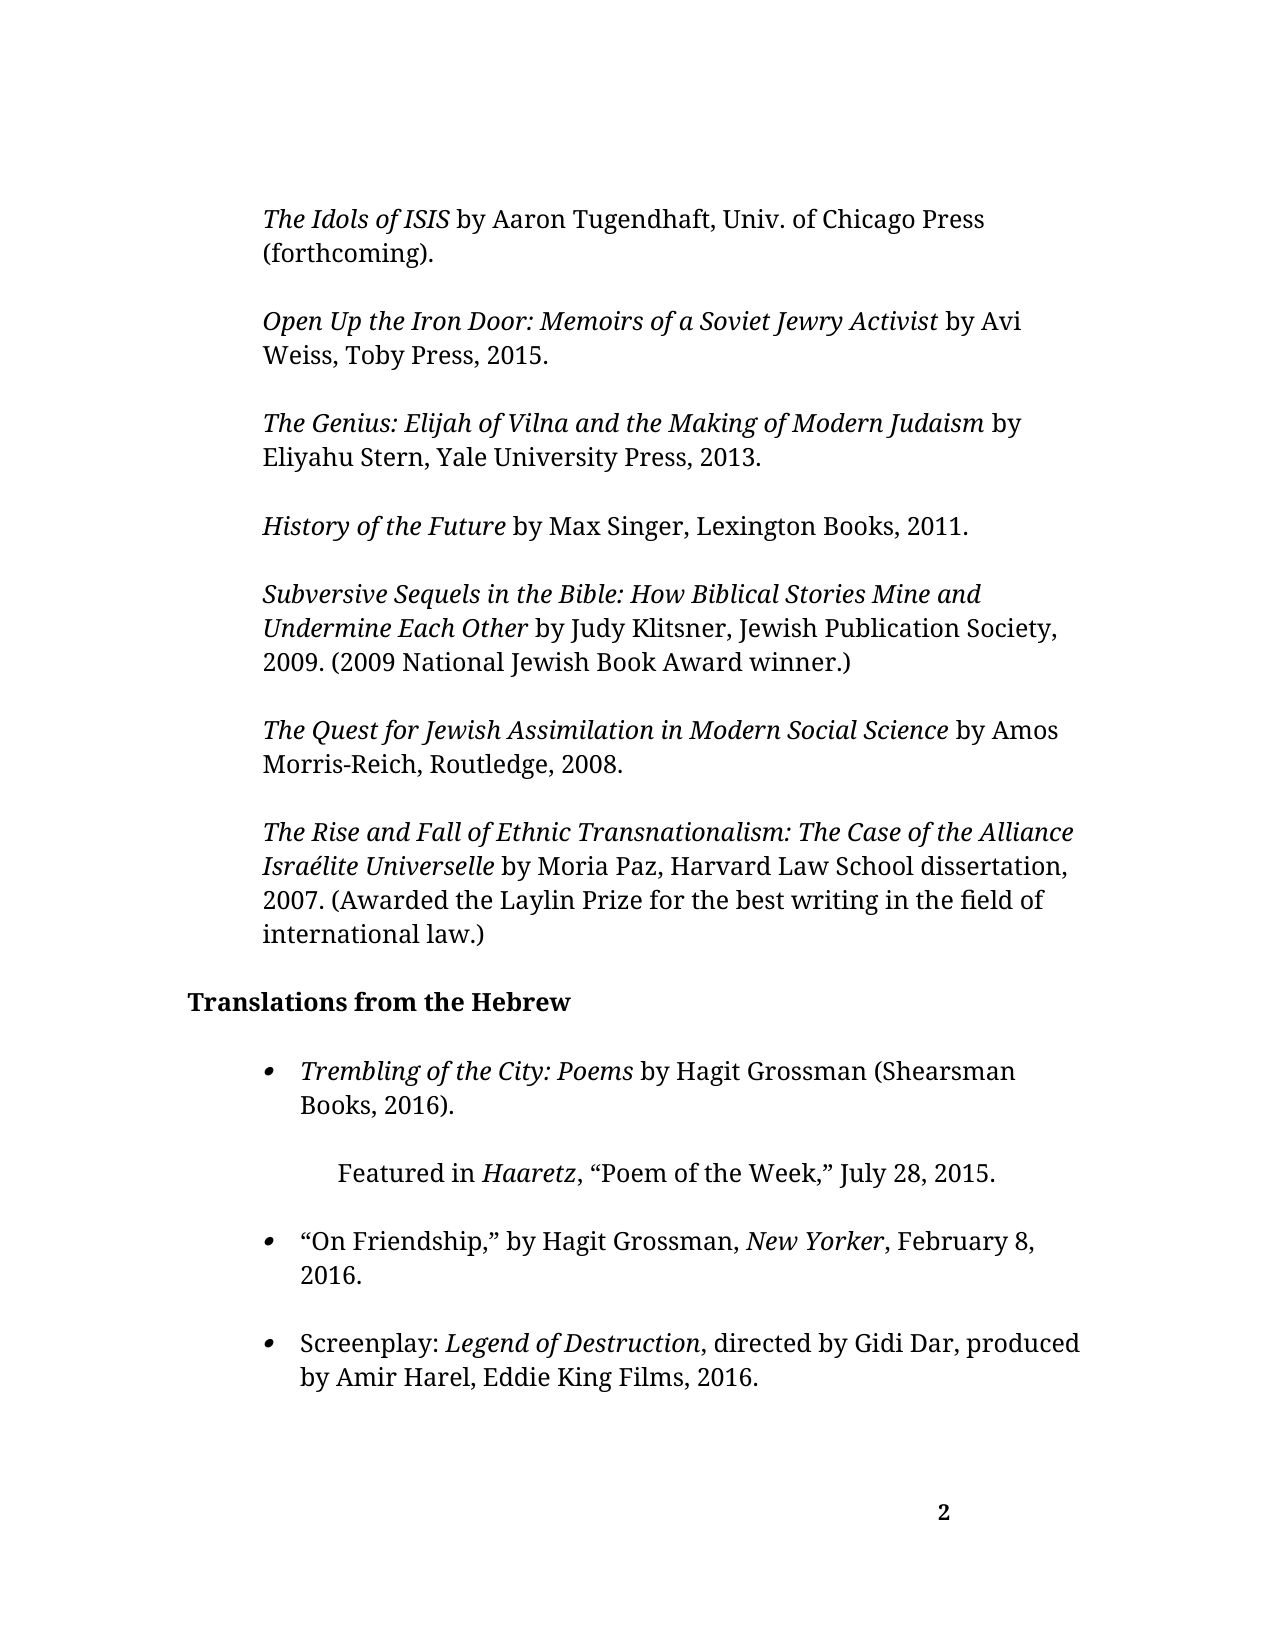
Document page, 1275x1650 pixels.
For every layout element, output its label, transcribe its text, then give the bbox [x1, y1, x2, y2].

text The Rise and Fall of Ethnic Transnationalism: The Case of the Alliance Israélite Universelle by Moria Paz, Harvard Law School dissertation, 2007. (Awarded the Laylin Prize for the best writing in the field of international law.) [262, 815, 1087, 951]
text Featured in Haaretz, “Poem of the Week,” July 28, 2015. [300, 1155, 1087, 1189]
text The Idols of ISIS by Aaron Tugendhaft, Univ. of Chicago Press (forthcoming). [262, 202, 1087, 270]
text History of the Future by Max Singer, Lexington Books, 2011. [262, 508, 1087, 542]
list “On Friendship,” by Hagit Grossman, New Yorker, February 8, 2016. [262, 1223, 1087, 1292]
text Subversive Sequels in the Bible: How Biblical Stories Mine and Undermine Each Other by Judy Klitsner, Jewish Publication Society, 2009. (2009 National Jewish Book Award winner.) [262, 576, 1087, 678]
text The Genius: Elijah of Vilna and the Making of Modern Judaism by Eliyahu Stern, Yale University Press, 2013. [262, 406, 1087, 474]
text Translations from the Hebrew [187, 985, 1087, 1019]
text The Quest for Jewish Assimilation in Modern Social Science by Amos Morris-Reich, Routledge, 2008. [262, 713, 1087, 781]
text Open Up the Iron Door: Memoirs of a Soviet Jewry Activist by Avi Weiss, Toby Press, 2015. [262, 304, 1087, 372]
list Screenplay: Legend of Destruction, directed by Gidi Dar, produced by Amir Harel, Eddie King Films, 2016. [262, 1326, 1087, 1394]
list Trembling of the City: Poems by Hagit Grossman (Shearsman Books, 2016). [262, 1053, 1087, 1121]
